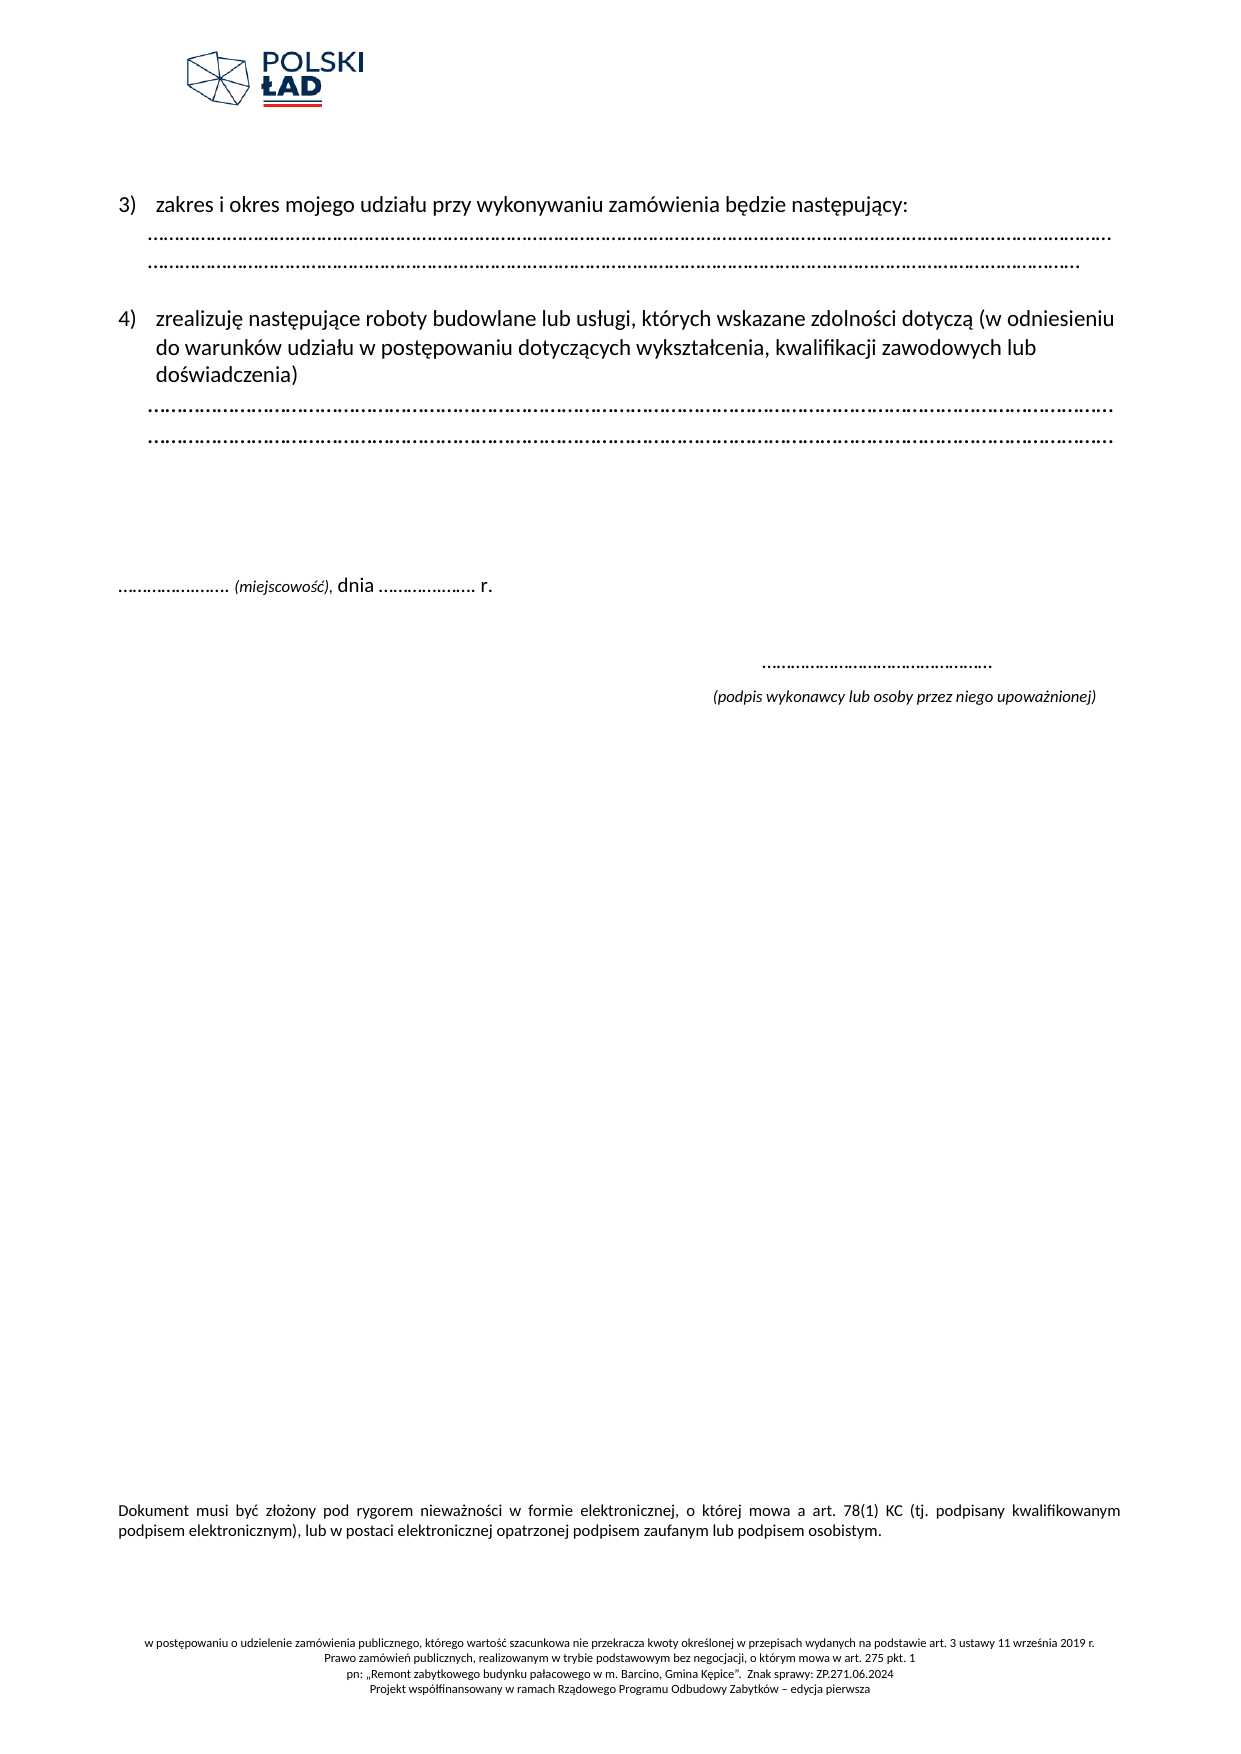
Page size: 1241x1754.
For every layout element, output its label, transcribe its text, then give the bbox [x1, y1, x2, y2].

list zakres i okres mojego udziału przy wykonywaniu zamówienia będzie następujący: [118, 190, 1122, 218]
text (podpis wykonawcy lub osoby przez niego upoważnionej) [635, 686, 1122, 706]
text …………….……. (miejscowość), dnia ………….……. r. [118, 572, 1122, 597]
text Dokument musi być złożony pod rygorem nieważności w formie elektronicznej, o której mowa a art. 78(1) KC (tj. podpisany kwalifikowanym podpisem elektronicznym), lub w postaci elektronicznej opatrzonej podpisem zaufanym lub podpisem osobistym. [118, 1500, 1122, 1541]
text ………………………………………… [118, 648, 1122, 673]
picture [170, 23, 384, 129]
list zrealizuję następujące roboty budowlane lub usługi, których wskazane zdolności dotyczą (w odniesieniu do warunków udziału w postępowaniu dotyczących wykształcenia, kwalifikacji zawodowych lub doświadczenia) [118, 304, 1122, 389]
text ……………………………………………………………………………………………………………………………………………………………………………………………………………………………………………………………………………………………………………………………… [148, 218, 1122, 274]
text ………………………………………………………………………………………………………………………………………………………………………………………………………………………………………………………………………………………………………… [148, 389, 1122, 450]
